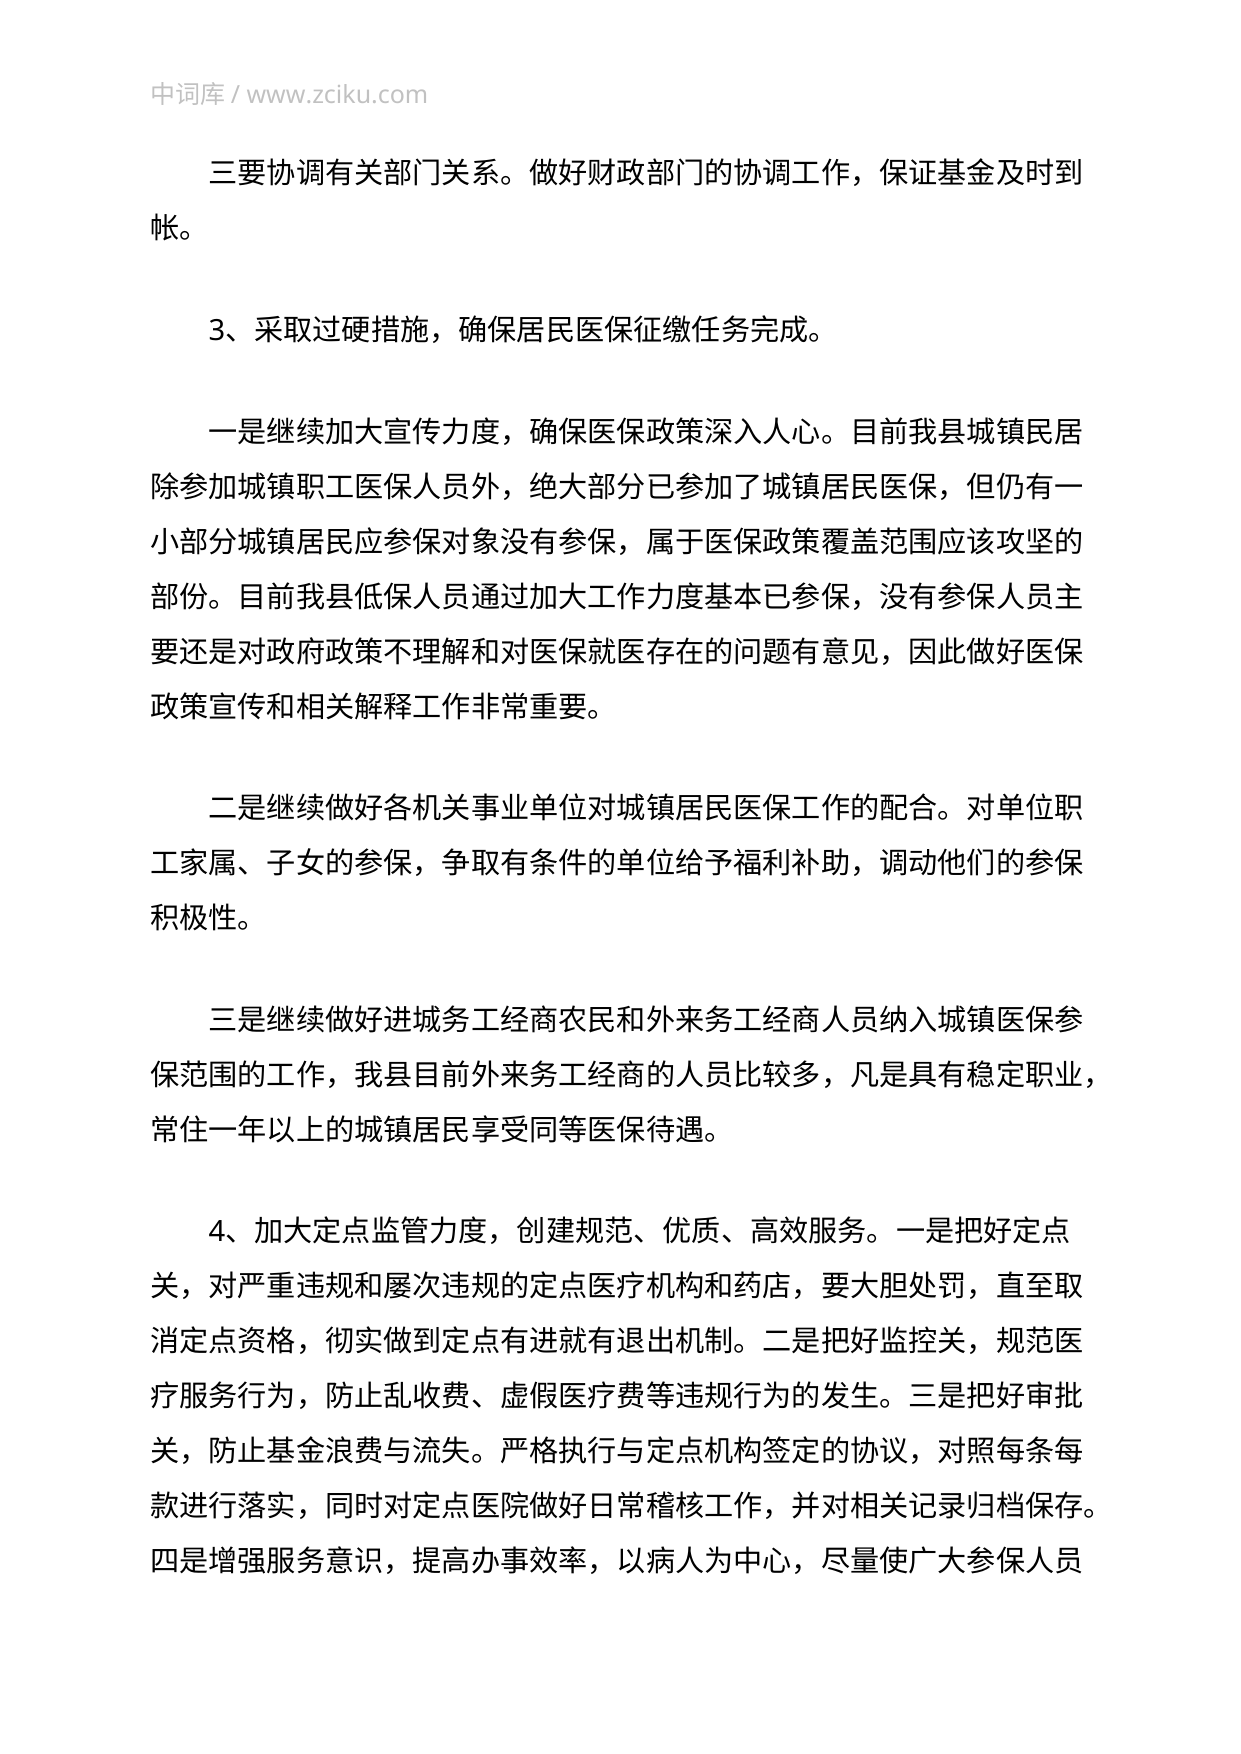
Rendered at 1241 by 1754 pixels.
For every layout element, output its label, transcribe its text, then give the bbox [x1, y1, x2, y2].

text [150, 1208, 1090, 1580]
text 三要协调有关部门关系。做好财政部门的协调工作，保证基金及时到帐。 [150, 150, 1090, 247]
text 二是继续做好各机关事业单位对城镇居民医保工作的配合。对单位职工家属、子女的参保，争取有条件的单位给予福利补助，调动他们的参保积极性。 [150, 785, 1090, 937]
text 三是继续做好进城务工经商农民和外来务工经商人员纳入城镇医保参保范围的工作，我县目前外来务工经商的人员比较多，凡是具有稳定职业，常住一年以上的城镇居民享受同等医保待遇。 [150, 996, 1090, 1148]
text 3、采取过硬措施，确保居民医保征缴任务完成。 [150, 307, 1090, 349]
text 一是继续加大宣传力度，确保医保政策深入人心。目前我县城镇民居除参加城镇职工医保人员外，绝大部分已参加了城镇居民医保，但仍有一小部分城镇居民应参保对象没有参保，属于医保政策覆盖范围应该攻坚的部份。目前我县低保人员通过加大工作力度基本已参保，没有参保人员主要还是对政府政策不理解和对医保就医存在的问题有意见，因此做好医保政策宣传和相关解释工作非常重要。 [150, 409, 1090, 725]
